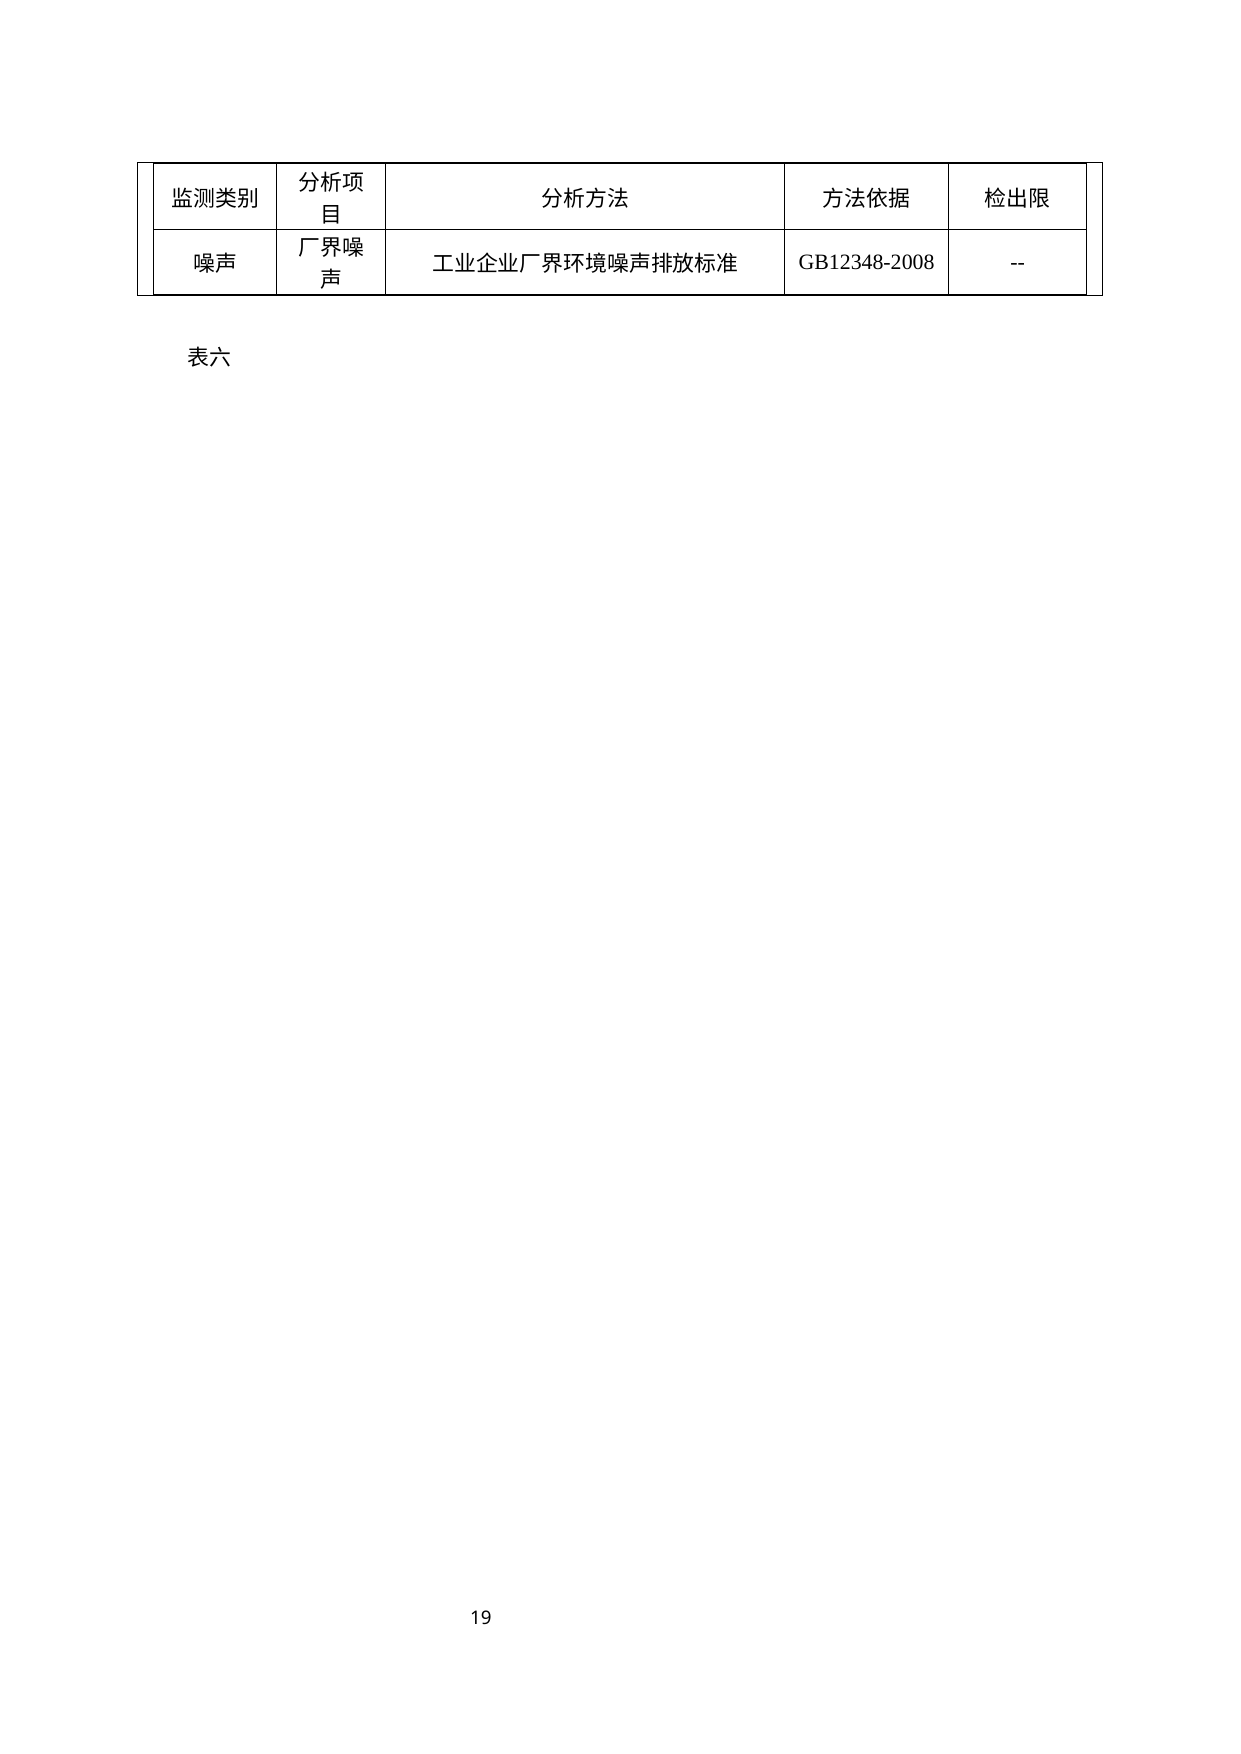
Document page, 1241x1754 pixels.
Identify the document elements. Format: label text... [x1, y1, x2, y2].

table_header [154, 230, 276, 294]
text 表六 [187, 340, 1053, 372]
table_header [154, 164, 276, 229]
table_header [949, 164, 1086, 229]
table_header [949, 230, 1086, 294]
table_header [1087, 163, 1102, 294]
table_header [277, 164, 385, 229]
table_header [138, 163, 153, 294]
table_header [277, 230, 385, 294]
